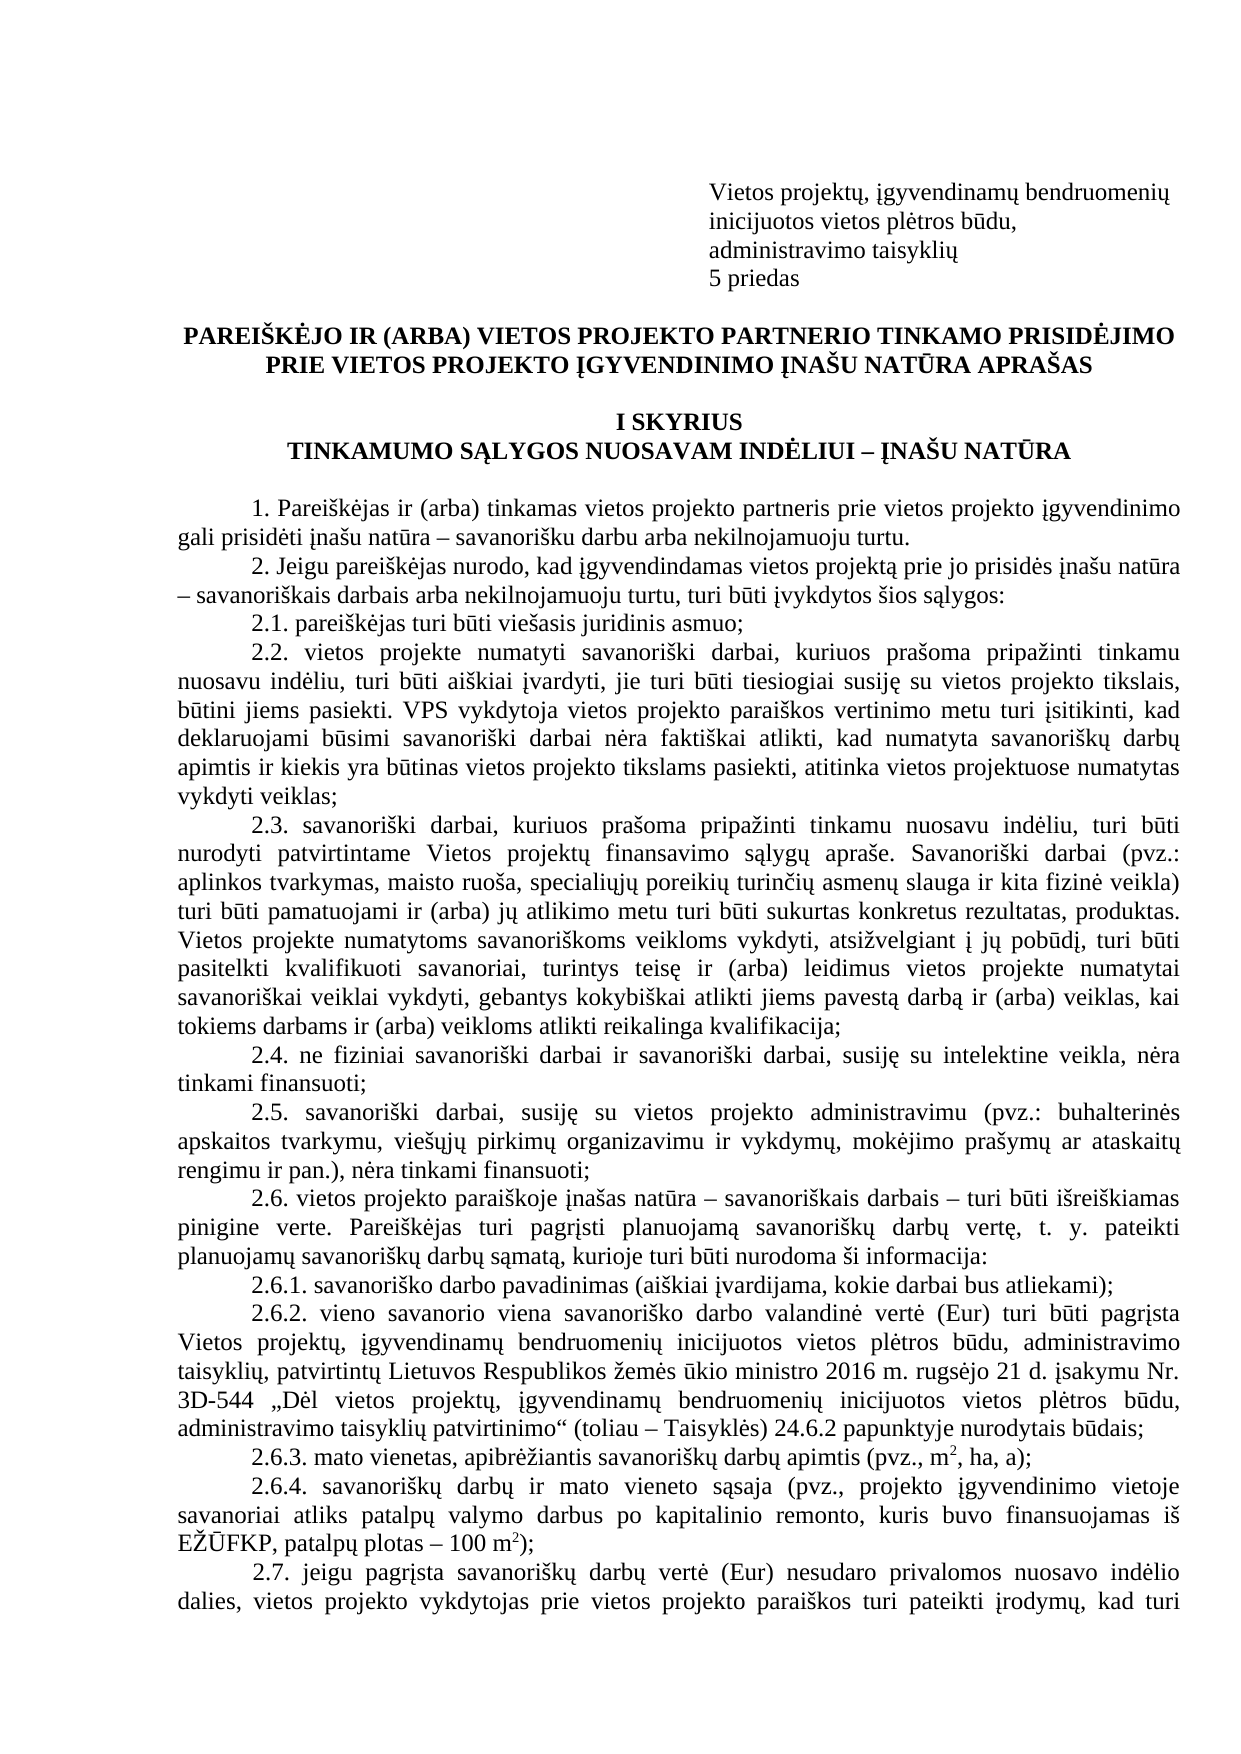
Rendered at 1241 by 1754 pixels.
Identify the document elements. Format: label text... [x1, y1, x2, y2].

text 2.6.3. mato vienetas, apibrėžiantis savanoriškų darbų apimtis (pvz., m2, ha, a); [177, 1442, 1181, 1471]
text 2. Jeigu pareiškėjas nurodo, kad įgyvendindamas vietos projektą prie jo prisidės įnašu natūra – savanoriškais darbais arba nekilnojamuoju turtu, turi būti įvykdytos šios sąlygos: [177, 551, 1181, 608]
text 2.1. pareiškėjas turi būti viešasis juridinis asmuo; [177, 608, 1181, 637]
text 2.6.4. savanoriškų darbų ir mato vieneto sąsaja (pvz., projekto įgyvendinimo vietoje savanoriai atliks patalpų valymo darbus po kapitalinio remonto, kuris buvo finansuojamas iš EŽŪFKP, patalpų plotas – 100 m2); [177, 1471, 1181, 1557]
text I SKYRIUS [177, 407, 1181, 436]
text 1. Pareiškėjas ir (arba) tinkamas vietos projekto partneris prie vietos projekto įgyvendinimo gali prisidėti įnašu natūra – savanorišku darbu arba nekilnojamuoju turtu. [177, 493, 1181, 551]
text 2.5. savanoriški darbai, susiję su vietos projekto administravimu (pvz.: buhalterinės apskaitos tvarkymu, viešųjų pirkimų organizavimu ir vykdymų, mokėjimo prašymų ar ataskaitų rengimu ir pan.), nėra tinkami finansuoti; [177, 1097, 1181, 1183]
text 2.3. savanoriški darbai, kuriuos prašoma pripažinti tinkamu nuosavu indėliu, turi būti nurodyti patvirtintame Vietos projektų finansavimo sąlygų apraše. Savanoriški darbai (pvz.: aplinkos tvarkymas, maisto ruoša, specialiųjų poreikių turinčių asmenų slauga ir kita fizinė veikla) turi būti pamatuojami ir (arba) jų atlikimo metu turi būti sukurtas konkretus rezultatas, produktas. Vietos projekte numatytoms savanoriškoms veikloms vykdyti, atsižvelgiant į jų pobūdį, turi būti pasitelkti kvalifikuoti savanoriai, turintys teisę ir (arba) leidimus vietos projekte numatytai savanoriškai veiklai vykdyti, gebantys kokybiškai atlikti jiems pavestą darbą ir (arba) veiklas, kai tokiems darbams ir (arba) veikloms atlikti reikalinga kvalifikacija; [177, 810, 1181, 1040]
text 2.4. ne fiziniai savanoriški darbai ir savanoriški darbai, susiję su intelektine veikla, nėra tinkami finansuoti; [177, 1040, 1181, 1097]
text PAREIŠKĖJO IR (ARBA) VIETOS PROJEKTO PARTNERIO TINKAMO PRISIDĖJIMO PRIE VIETOS PROJEKTO ĮGYVENDINIMO ĮNAŠU NATŪRA APRAŠAS [177, 321, 1181, 378]
text 2.2. vietos projekte numatyti savanoriški darbai, kuriuos prašoma pripažinti tinkamu nuosavu indėliu, turi būti aiškiai įvardyti, jie turi būti tiesiogiai susiję su vietos projekto tikslais, būtini jiems pasiekti. VPS vykdytoja vietos projekto paraiškos vertinimo metu turi įsitikinti, kad deklaruojami būsimi savanoriški darbai nėra faktiškai atlikti, kad numatyta savanoriškų darbų apimtis ir kiekis yra būtinas vietos projekto tikslams pasiekti, atitinka vietos projektuose numatytas vykdyti veiklas; [177, 637, 1181, 810]
text 2.6. vietos projekto paraiškoje įnašas natūra – savanoriškais darbais – turi būti išreiškiamas pinigine verte. Pareiškėjas turi pagrįsti planuojamą savanoriškų darbų vertę, t. y. pateikti planuojamų savanoriškų darbų sąmatą, kurioje turi būti nurodoma ši informacija: [177, 1183, 1181, 1270]
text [177, 1557, 1181, 1615]
text TINKAMUMO SĄLYGOS NUOSAVAM INDĖLIUI – ĮNAŠU NATŪRA [177, 436, 1181, 465]
text administravimo taisyklių [709, 235, 1181, 263]
text 2.6.2. vieno savanorio viena savanoriško darbo valandinė vertė (Eur) turi būti pagrįsta Vietos projektų, įgyvendinamų bendruomenių inicijuotos vietos plėtros būdu, administravimo taisyklių, patvirtintų Lietuvos Respublikos žemės ūkio ministro 2016 m. rugsėjo 21 d. įsakymu Nr. 3D-544 „Dėl vietos projektų, įgyvendinamų bendruomenių inicijuotos vietos plėtros būdu, administravimo taisyklių patvirtinimo“ (toliau – Taisyklės) 24.6.2 papunktyje nurodytais būdais; [177, 1298, 1181, 1442]
text 2.6.1. savanoriško darbo pavadinimas (aiškiai įvardijama, kokie darbai bus atliekami); [177, 1270, 1181, 1298]
text 5 priedas [177, 263, 1181, 292]
text Vietos projektų, įgyvendinamų bendruomenių [709, 177, 1181, 206]
text inicijuotos vietos plėtros būdu, [709, 206, 1181, 235]
